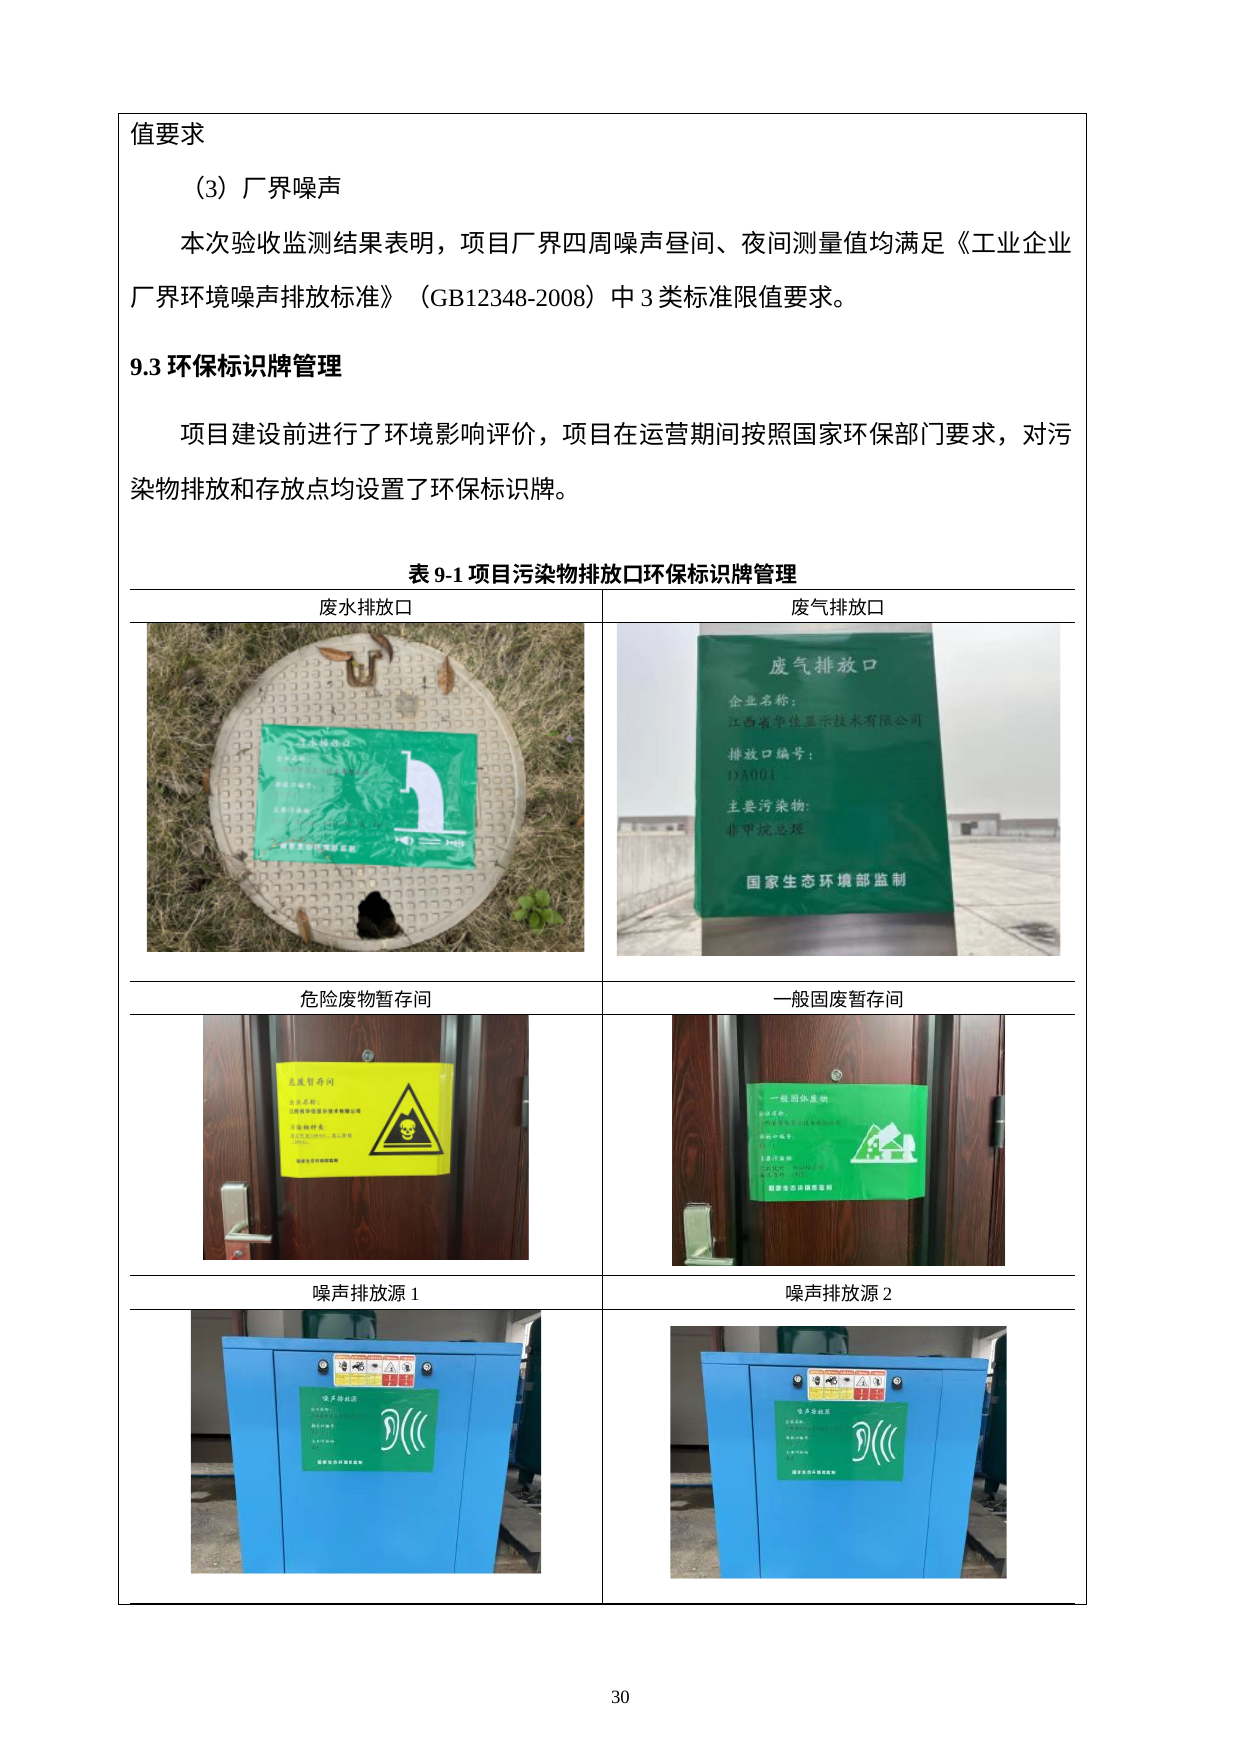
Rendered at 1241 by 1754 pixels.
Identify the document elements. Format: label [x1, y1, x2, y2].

picture [146, 623, 586, 952]
picture [670, 1326, 1007, 1579]
table_header [119, 114, 1086, 1603]
picture [190, 1310, 542, 1574]
picture [672, 1015, 1006, 1266]
picture [203, 1015, 530, 1260]
picture [616, 623, 1061, 956]
